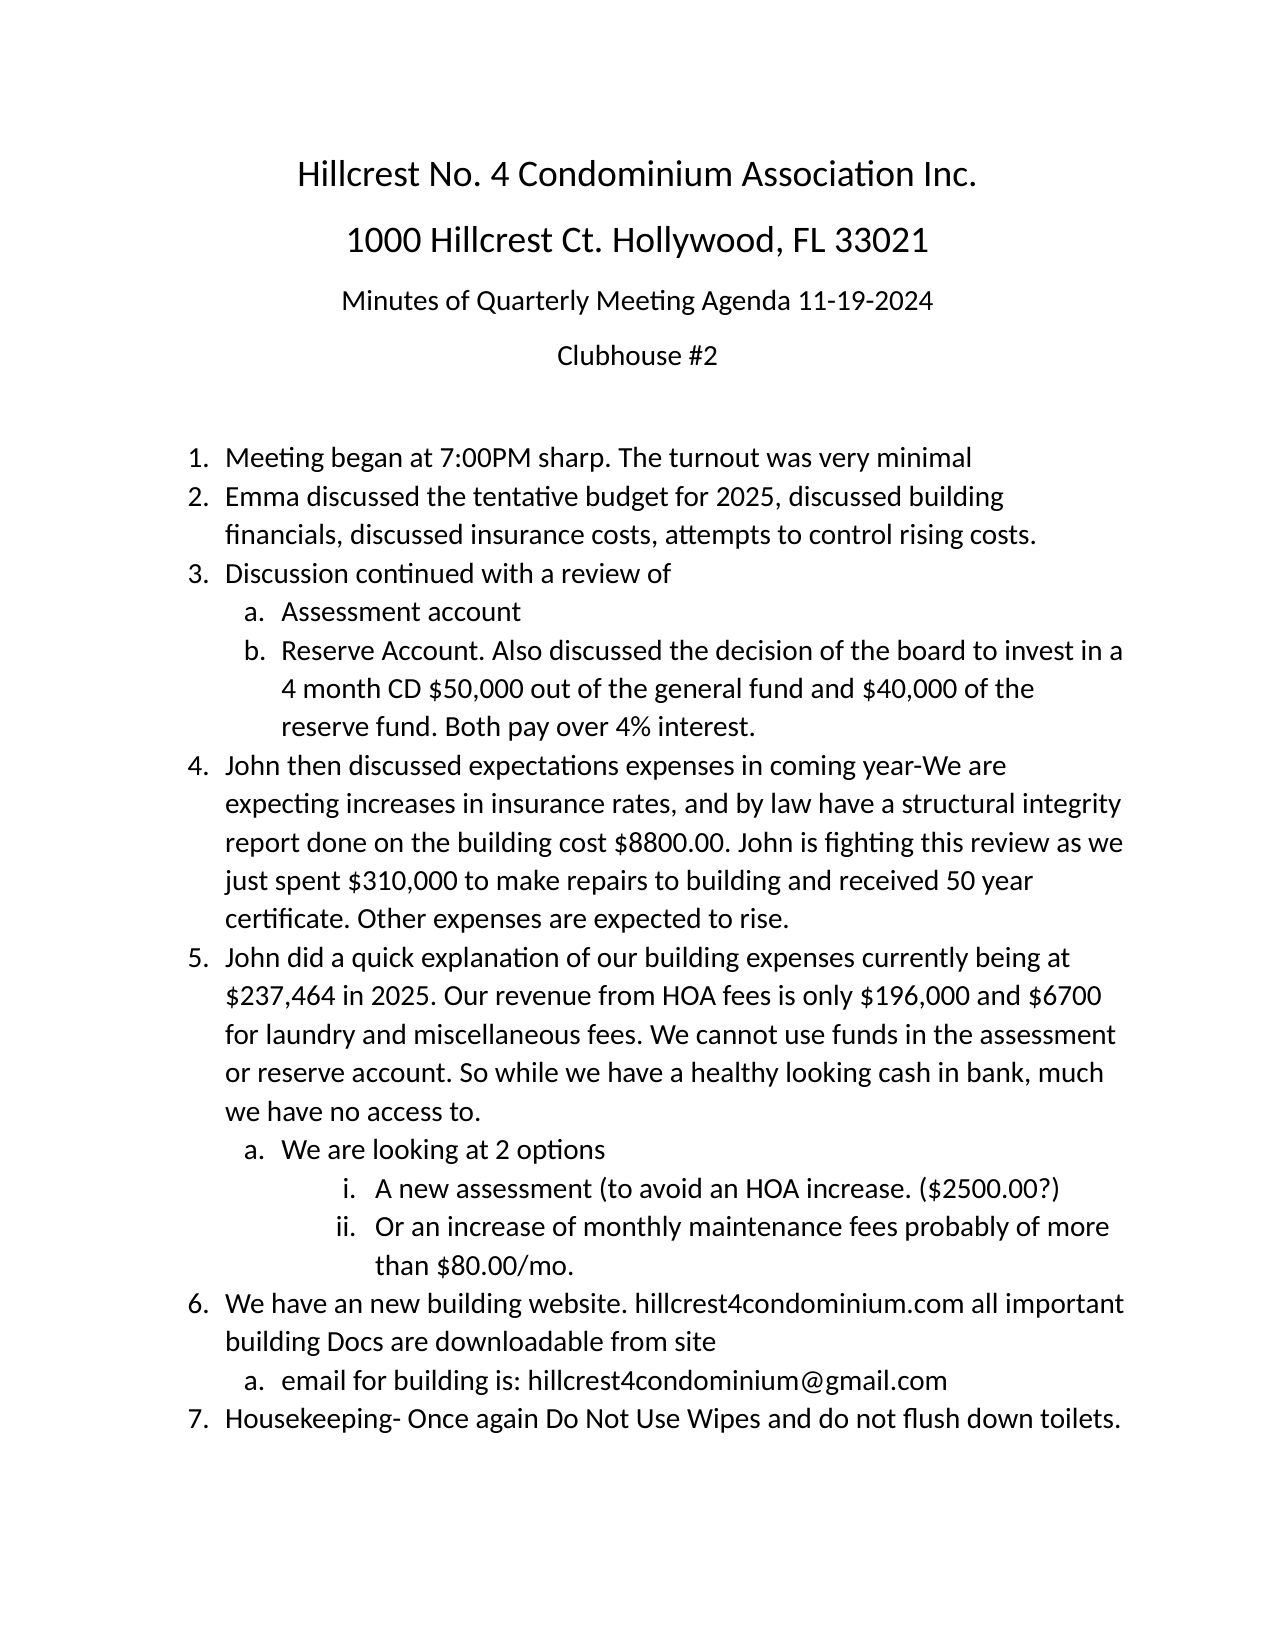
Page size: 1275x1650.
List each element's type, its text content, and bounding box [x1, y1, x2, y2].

list We have an new building website. hillcrest4condominium.com all important building Docs are downloadable from site [187, 1285, 1125, 1359]
list Reserve Account. Also discussed the decision of the board to invest in a 4 month CD $50,000 out of the general fund and $40,000 of the reserve fund. Both pay over 4% interest. [244, 632, 1125, 744]
list John did a quick explanation of our building expenses currently being at $237,464 in 2025. Our revenue from HOA fees is only $196,000 and $6700 for laundry and miscellaneous fees. We cannot use funds in the assessment or reserve account. So while we have a healthy looking cash in bank, much we have no access to. [187, 939, 1125, 1128]
text Clubhouse #2 [150, 337, 1125, 373]
text Minutes of Quarterly Meeting Agenda 11-19-2024 [150, 282, 1125, 318]
list Housekeeping- Once again Do Not Use Wipes and do not flush down toilets. [187, 1400, 1125, 1436]
list Discussion continued with a review of [187, 555, 1125, 590]
list John then discussed expectations expenses in coming year-We are expecting increases in insurance rates, and by law have a structural integrity report done on the building cost $8800.00. John is fighting this review as we just spent $310,000 to make repairs to building and received 50 year certificate. Other expenses are expected to rise. [187, 747, 1125, 936]
list Emma discussed the tentative budget for 2025, discussed building financials, discussed insurance costs, attempts to control rising costs. [187, 478, 1125, 552]
list Meeting began at 7:00PM sharp. The turnout was very minimal [187, 439, 1125, 475]
text Hillcrest No. 4 Condominium Association Inc. [150, 150, 1125, 196]
list email for building is: hillcrest4condominium@gmail.com [244, 1362, 1125, 1397]
list Or an increase of monthly maintenance fees probably of more than $80.00/mo. [356, 1208, 1125, 1282]
text 1000 Hillcrest Ct. Hollywood, FL 33021 [150, 216, 1125, 262]
list We are looking at 2 options [244, 1131, 1125, 1167]
list A new assessment (to avoid an HOA increase. ($2500.00?) [356, 1170, 1125, 1205]
list Assessment account [244, 593, 1125, 629]
